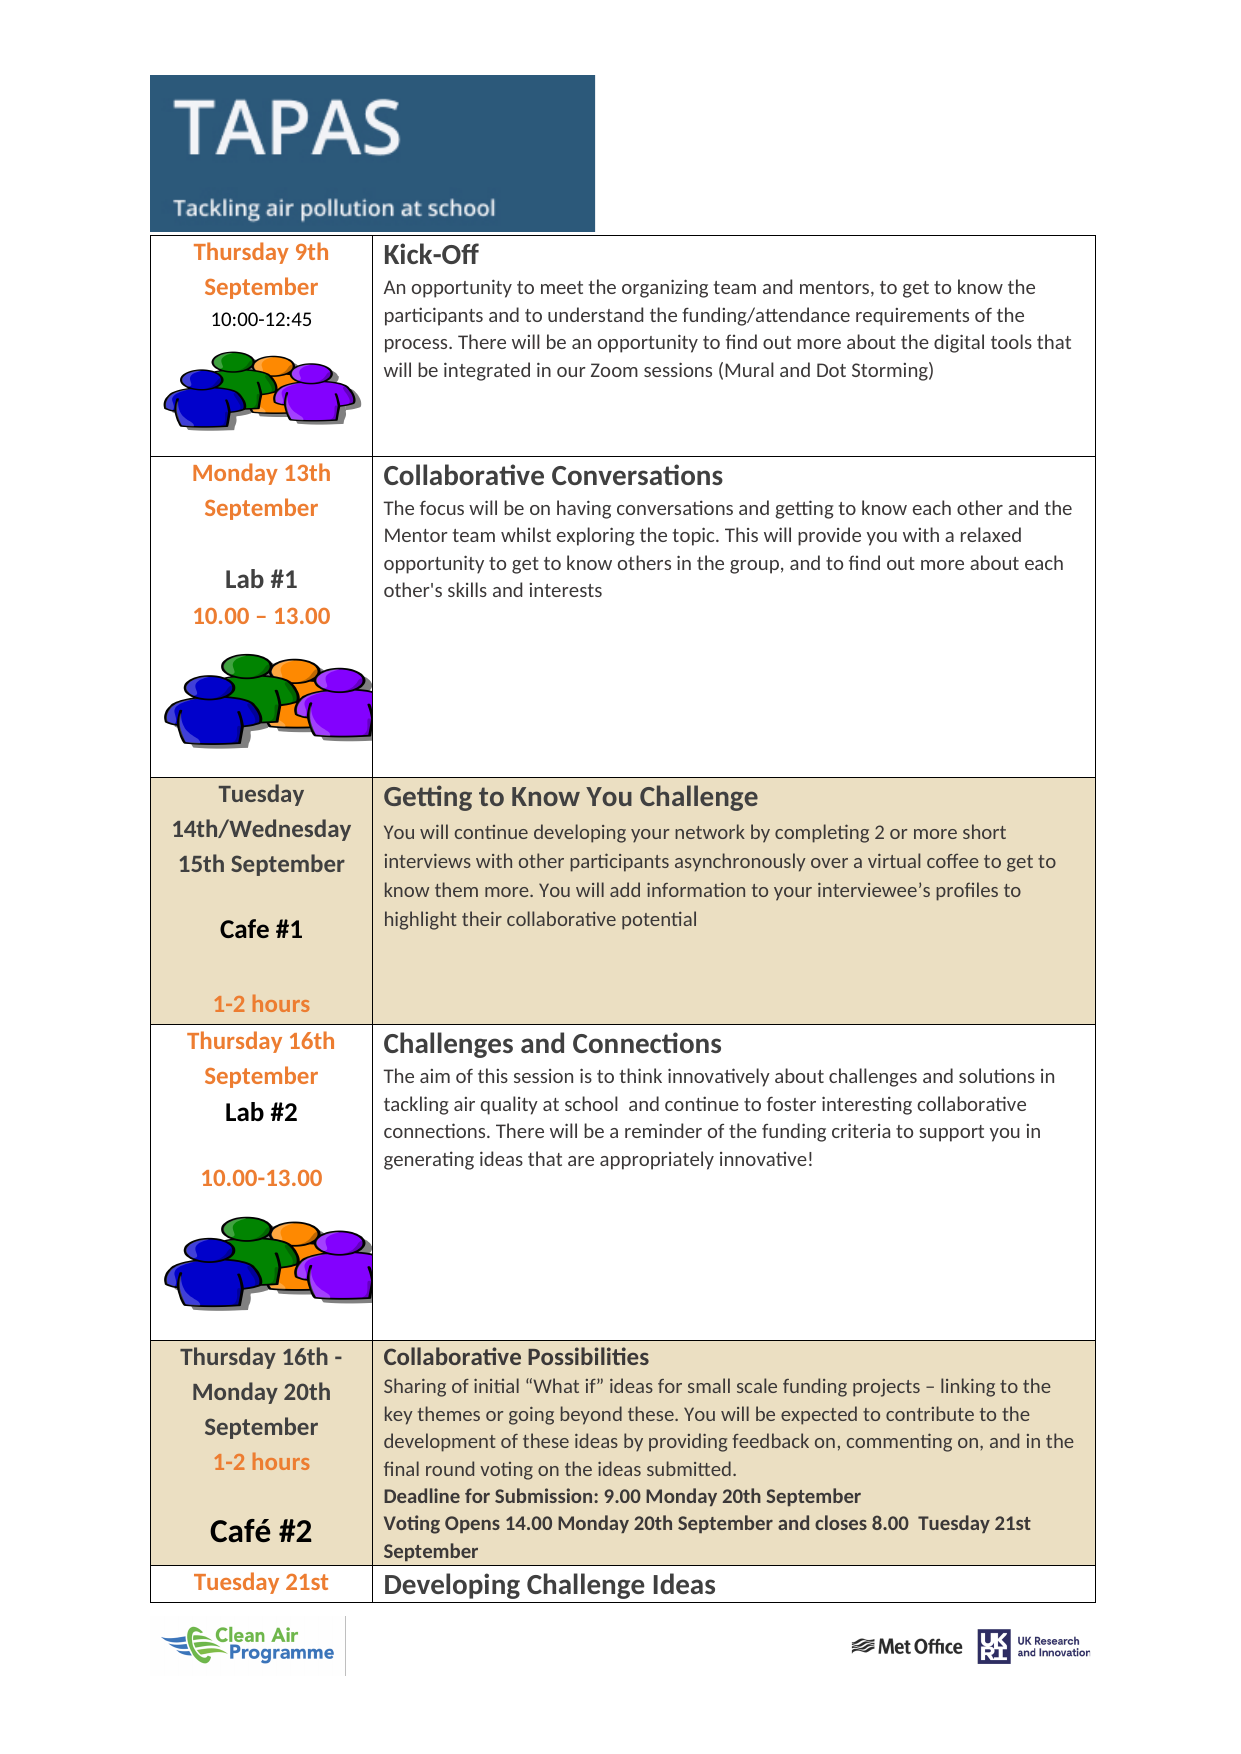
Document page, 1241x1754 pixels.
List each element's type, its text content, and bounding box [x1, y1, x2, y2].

table_cell Thursday 16th September Lab #2 10.00-13.00 [151, 1025, 372, 1339]
table_cell Tuesday 14th/Wednesday 15th September Cafe #1 1-2 hours [151, 778, 372, 1024]
table_cell Thursday 16th - Monday 20th September 1-2 hours Café #2 [151, 1341, 372, 1565]
table_header Kick-Off An opportunity to meet the organizing team and mentors, to get to know the participants and to understand the funding/attendance requirements of the process. There will be an opportunity to find out more about the digital tools that will be integrated in our Zoom sessions (Mural and Dot Storming) [373, 236, 1095, 456]
table_cell Tuesday 21st September Lab #3 10.00 – 15;00 (lunch ~12.30) [151, 1566, 372, 1602]
picture [161, 1197, 372, 1336]
table_header Thursday 9th September 10:00-12:45 [151, 236, 372, 456]
picture [150, 75, 596, 232]
picture [161, 634, 372, 774]
picture [150, 1616, 1091, 1676]
table_cell Monday 13th September Lab #1 10.00 – 13.00 [151, 457, 372, 777]
picture [161, 335, 362, 452]
table_cell Getting to Know You Challenge You will continue developing your network by completing 2 or more short interviews with other participants asynchronously over a virtual coffee to get to know them more. You will add information to your interviewee’s profiles to highlight their collaborative potential [373, 778, 1095, 1024]
table_cell Collaborative Conversations The focus will be on having conversations and getting to know each other and the Mentor team whilst exploring the topic. This will provide you with a relaxed opportunity to get to know others in the group, and to find out more about each other's skills and interests [373, 457, 1095, 777]
table_cell Collaborative Possibilities Sharing of initial “What if” ideas for small scale funding projects – linking to the key themes or going beyond these. You will be expected to contribute to the development of these ideas by providing feedback on, commenting on, and in the final round voting on the ideas submitted. Deadline for Submission: 9.00 Monday 20th September Voting Opens 14.00 Monday 20th September and closes 8.00 Tuesday 21st September [373, 1341, 1095, 1565]
table_cell Challenges and Connections The aim of this session is to think innovatively about challenges and solutions in tackling air quality at school and continue to foster interesting collaborative connections. There will be a reminder of the funding criteria to support you in generating ideas that are appropriately innovative! [373, 1025, 1095, 1339]
